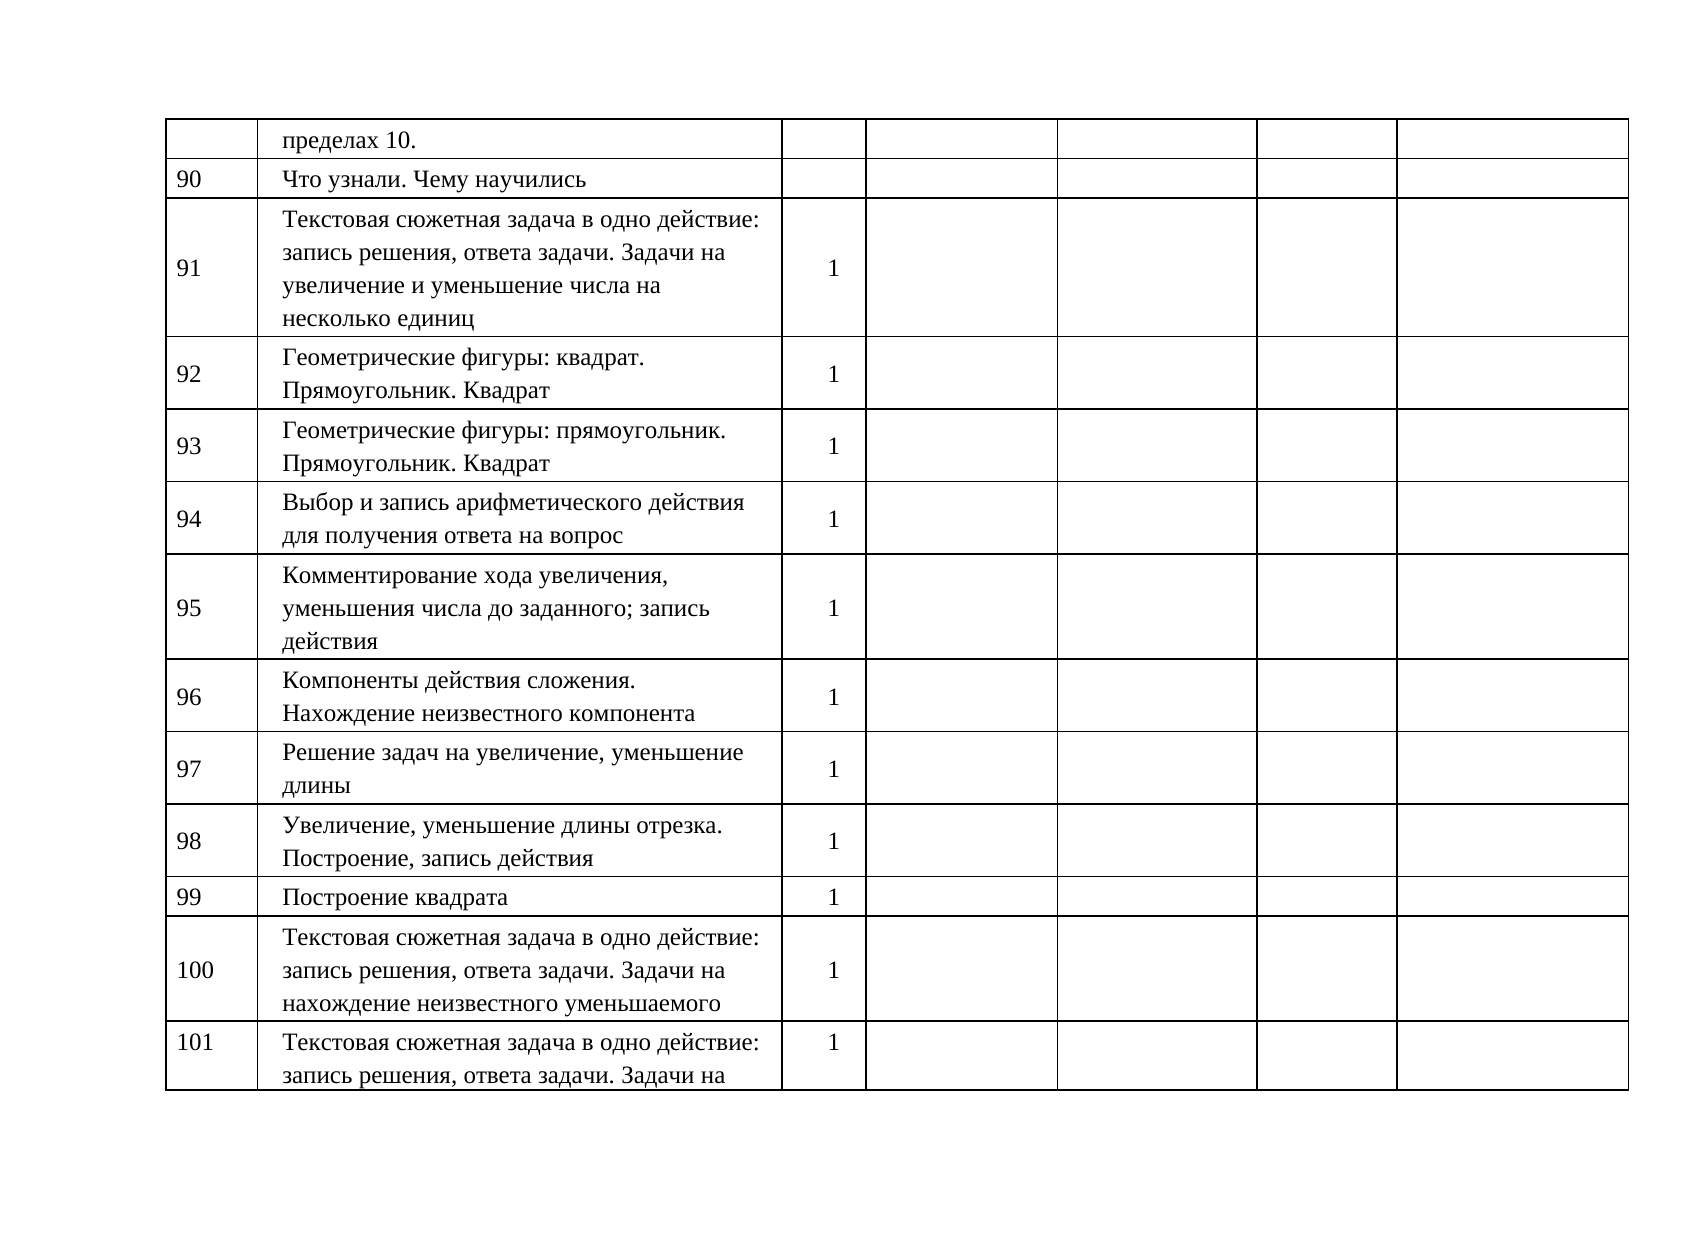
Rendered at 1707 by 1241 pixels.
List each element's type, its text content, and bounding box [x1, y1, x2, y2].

table_cell [1058, 482, 1256, 553]
table_cell [1258, 1022, 1396, 1089]
table_cell [867, 337, 1057, 408]
table_cell 96 [167, 660, 257, 731]
table_cell [1398, 337, 1628, 408]
table_cell Компоненты действия сложения. Нахождение неизвестного компонента [258, 660, 781, 731]
table_cell [1258, 199, 1396, 336]
table_cell [1398, 199, 1628, 336]
table_cell 1 [783, 555, 865, 658]
table_cell 1 [783, 337, 865, 408]
table_cell 98 [167, 805, 257, 876]
table_cell 1 [783, 917, 865, 1020]
table_cell 1 [783, 120, 865, 157]
table_cell [1258, 732, 1396, 803]
table_cell [1058, 410, 1256, 481]
table_cell [867, 120, 1057, 157]
table_cell 100 [167, 917, 257, 1020]
table_cell [1258, 120, 1396, 157]
table_cell [1398, 410, 1628, 481]
table_cell 1 [783, 732, 865, 803]
table_cell Геометрические фигуры: квадрат. Прямоугольник. Квадрат [258, 337, 781, 408]
table_cell 101 [167, 1022, 257, 1089]
table_cell [867, 159, 1057, 197]
table_cell [1398, 877, 1628, 915]
table_cell [1058, 199, 1256, 336]
table_cell [1058, 805, 1256, 876]
table_cell Текстовая сюжетная задача в одно действие: запись решения, ответа задачи. Задачи на нахождение неизвестного уменьшаемого [258, 917, 781, 1020]
table_cell [1258, 877, 1396, 915]
table_cell 1 [783, 660, 865, 731]
table_cell [1058, 337, 1256, 408]
table_cell 99 [167, 877, 257, 915]
table_cell 1 [783, 482, 865, 553]
table_cell 1 [783, 199, 865, 336]
table_cell [1398, 159, 1628, 197]
table_cell [1398, 482, 1628, 553]
table_cell 97 [167, 732, 257, 803]
table_cell [1258, 917, 1396, 1020]
table_cell [1058, 877, 1256, 915]
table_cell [258, 1022, 781, 1089]
table_cell [867, 660, 1057, 731]
table_cell [1258, 159, 1396, 197]
table_cell 92 [167, 337, 257, 408]
table_cell Геометрические фигуры: прямоугольник. Прямоугольник. Квадрат [258, 410, 781, 481]
table_cell [1258, 337, 1396, 408]
table_cell [1258, 660, 1396, 731]
table_cell [1398, 1022, 1628, 1089]
table_cell [1058, 159, 1256, 197]
table_cell [1398, 917, 1628, 1020]
table_cell 1 [783, 877, 865, 915]
table_cell Выбор и запись арифметического действия для получения ответа на вопрос [258, 482, 781, 553]
table_cell Решение задач на увеличение, уменьшение длины [258, 732, 781, 803]
table_cell [1258, 482, 1396, 553]
table_cell [1398, 660, 1628, 731]
table_cell [1258, 805, 1396, 876]
table_cell [1058, 917, 1256, 1020]
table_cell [258, 120, 781, 157]
table_cell [867, 805, 1057, 876]
table_cell Текстовая сюжетная задача в одно действие: запись решения, ответа задачи. Задачи на увеличение и уменьшение числа на несколько единиц [258, 199, 781, 336]
table_cell 1 [783, 805, 865, 876]
table_cell [1058, 660, 1256, 731]
table_cell Построение квадрата [258, 877, 781, 915]
table_cell [867, 555, 1057, 658]
table_cell [783, 159, 865, 197]
table_cell Увеличение, уменьшение длины отрезка. Построение, запись действия [258, 805, 781, 876]
table_cell 1 [783, 410, 865, 481]
table_cell [1258, 555, 1396, 658]
table_cell 94 [167, 482, 257, 553]
table_cell [1398, 120, 1628, 157]
table_cell [867, 877, 1057, 915]
table_cell [1398, 805, 1628, 876]
table_cell 90 [167, 159, 257, 197]
table_cell Комментирование хода увеличения, уменьшения числа до заданного; запись действия [258, 555, 781, 658]
table_cell [1398, 732, 1628, 803]
table_cell [1058, 732, 1256, 803]
table_cell [867, 1022, 1057, 1089]
table_cell 91 [167, 199, 257, 336]
table_cell [867, 482, 1057, 553]
table_cell [1058, 555, 1256, 658]
table_cell Что узнали. Чему научились [258, 159, 781, 197]
table_cell [1398, 555, 1628, 658]
table_cell [867, 917, 1057, 1020]
table_cell [867, 410, 1057, 481]
table_cell [867, 199, 1057, 336]
table_cell [867, 732, 1057, 803]
table_cell 1 [783, 1022, 865, 1089]
table_cell 95 [167, 555, 257, 658]
table_cell 93 [167, 410, 257, 481]
table_cell [1058, 1022, 1256, 1089]
table_cell [1058, 120, 1256, 157]
table_cell 89 [167, 120, 257, 157]
table_cell [1258, 410, 1396, 481]
